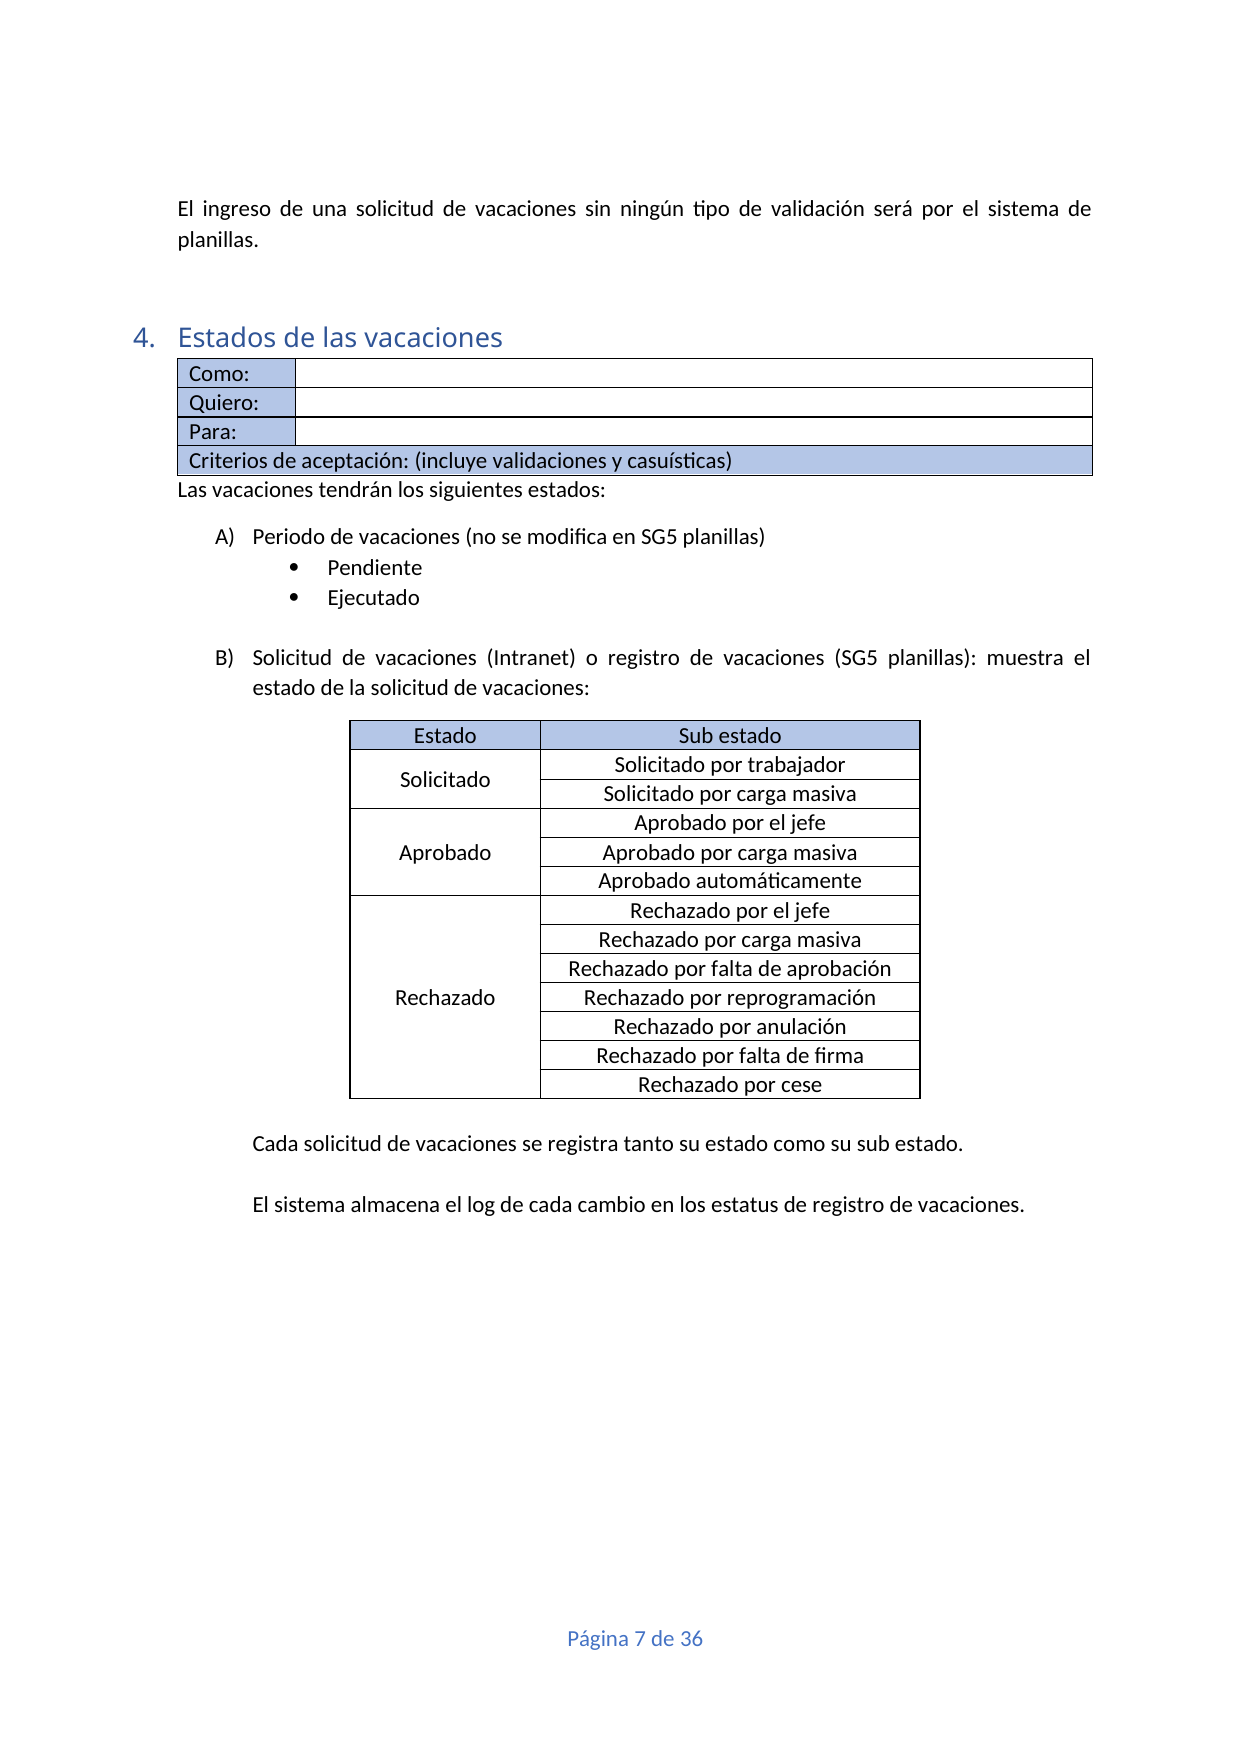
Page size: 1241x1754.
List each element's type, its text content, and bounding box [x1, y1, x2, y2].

table_cell Rechazado por falta de aprobación [541, 954, 919, 982]
text El ingreso de una solicitud de vacaciones sin ningún tipo de validación será por el sistema de planillas. [177, 194, 1093, 253]
table_cell Solicitado por carga masiva [541, 780, 919, 807]
table_cell Rechazado por cese [541, 1070, 919, 1098]
table_header [296, 359, 1092, 387]
table_cell Quiero: [178, 388, 295, 416]
table_cell Solicitado [351, 750, 540, 807]
table_cell Criterios de aceptación: (incluye validaciones y casuísticas) [178, 446, 1092, 474]
table_header Estado [351, 721, 540, 749]
table_cell Rechazado por el jefe [541, 896, 919, 924]
table_cell Aprobado automáticamente [541, 867, 919, 895]
table_cell Rechazado por anulación [541, 1012, 919, 1040]
table_cell Rechazado por reprogramación [541, 983, 919, 1011]
table_header Sub estado [541, 721, 919, 749]
table_cell Aprobado por carga masiva [541, 838, 919, 866]
table_cell Aprobado por el jefe [541, 809, 919, 837]
text Las vacaciones tendrán los siguientes estados: [177, 476, 1093, 503]
list Pendiente [290, 553, 1093, 581]
list El sistema almacena el log de cada cambio en los estatus de registro de vacaciones. [252, 1190, 1093, 1218]
subtitle Estados de las vacaciones [133, 318, 1093, 355]
table_cell Rechazado por carga masiva [541, 925, 919, 953]
table_cell [296, 388, 1092, 416]
list Solicitud de vacaciones (Intranet) o registro de vacaciones (SG5 planillas): muestra el estado de la solicitud de vacaciones: [215, 643, 1093, 701]
list Ejecutado [290, 583, 1093, 611]
table_header Como: [178, 359, 295, 387]
table_cell Rechazado [351, 896, 540, 1098]
table_cell [296, 418, 1092, 445]
table_cell Solicitado por trabajador [541, 750, 919, 778]
table_cell Rechazado por falta de firma [541, 1041, 919, 1069]
list Cada solicitud de vacaciones se registra tanto su estado como su sub estado. [252, 1129, 1093, 1157]
table_cell Aprobado [351, 809, 540, 895]
list Periodo de vacaciones (no se modifica en SG5 planillas) [215, 522, 1093, 550]
table_cell Para: [178, 418, 295, 445]
